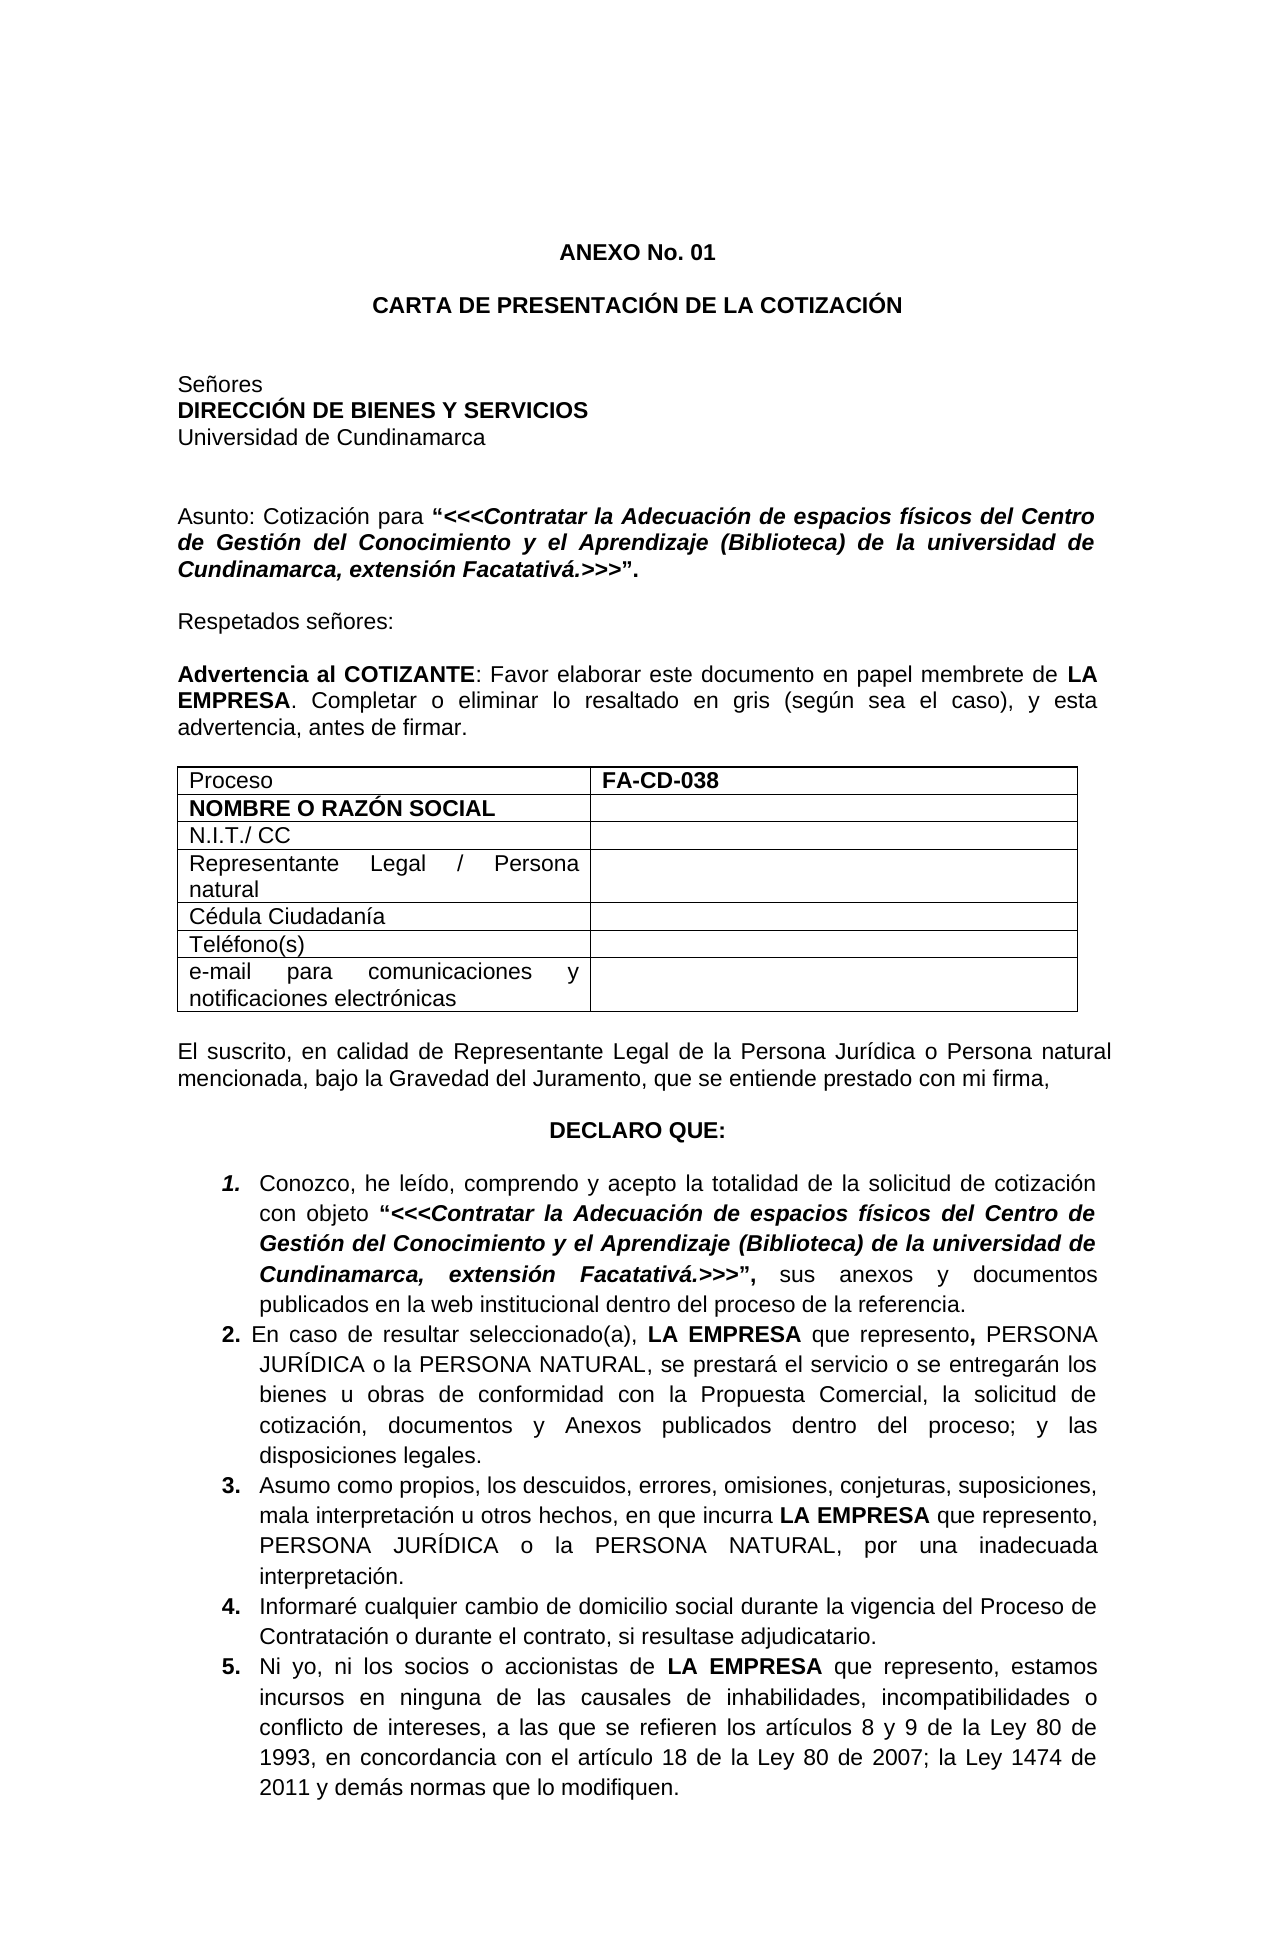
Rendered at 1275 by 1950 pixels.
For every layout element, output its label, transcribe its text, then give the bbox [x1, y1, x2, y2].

list En caso de resultar seleccionado(a), LA EMPRESA que represento, PERSONA JURÍDICA o la PERSONA NATURAL, se prestará el servicio o se entregarán los bienes u obras de conformidad con la Propuesta Comercial, la solicitud de cotización, documentos y Anexos publicados dentro del proceso; y las disposiciones legales. [222, 1321, 1098, 1468]
text ANEXO No. 01 [177, 239, 1098, 266]
table_cell NOMBRE O RAZÓN SOCIAL [178, 795, 590, 821]
table_cell [591, 903, 1077, 930]
table_cell [591, 931, 1077, 957]
text DECLARO QUE: [177, 1117, 1098, 1144]
table_cell Teléfono(s) [178, 931, 590, 957]
table_cell e-mail para comunicaciones y notificaciones electrónicas [178, 958, 590, 1011]
list Asumo como propios, los descuidos, errores, omisiones, conjeturas, suposiciones, mala interpretación u otros hechos, en que incurra LA EMPRESA que represento, PERSONA JURÍDICA o la PERSONA NATURAL, por una inadecuada interpretación. [222, 1472, 1098, 1589]
list Ni yo, ni los socios o accionistas de LA EMPRESA que represento, estamos incursos en ninguna de las causales de inhabilidades, incompatibilidades o conflicto de intereses, a las que se refieren los artículos 8 y 9 de la Ley 80 de 1993, en concordancia con el artículo 18 de la Ley 80 de 2007; la Ley 1474 de 2011 y demás normas que lo modifiquen. [222, 1653, 1098, 1801]
list Conozco, he leído, comprendo y acepto la totalidad de la solicitud de cotización con objeto “<<<Contratar la Adecuación de espacios físicos del Centro de Gestión del Conocimiento y el Aprendizaje (Biblioteca) de la universidad de Cundinamarca, extensión Facatativá.>>>”, sus anexos y documentos publicados en la web institucional dentro del proceso de la referencia. [222, 1170, 1098, 1317]
text Respetados señores: [177, 608, 1098, 634]
table_cell [591, 795, 1077, 821]
text DIRECCIÓN DE BIENES Y SERVICIOS [177, 397, 1098, 424]
table_cell N.I.T./ CC [178, 822, 590, 848]
table_cell [591, 850, 1077, 902]
table_cell Representante Legal / Persona natural [178, 850, 590, 902]
text Asunto: Cotización para “<<<Contratar la Adecuación de espacios físicos del Centro de Gestión del Conocimiento y el Aprendizaje (Biblioteca) de la universidad de Cundinamarca, extensión Facatativá.>>>”. [177, 503, 1098, 582]
text CARTA DE PRESENTACIÓN DE LA COTIZACIÓN [177, 292, 1098, 318]
table_cell [591, 822, 1077, 848]
table_cell Cédula Ciudadanía [178, 903, 590, 930]
table_header Proceso [178, 768, 590, 794]
list Informaré cualquier cambio de domicilio social durante la vigencia del Proceso de Contratación o durante el contrato, si resultase adjudicatario. [222, 1593, 1098, 1649]
text El suscrito, en calidad de Representante Legal de la Persona Jurídica o Persona natural mencionada, bajo la Gravedad del Juramento, que se entiende prestado con mi firma, [177, 1038, 1113, 1091]
text Advertencia al COTIZANTE: Favor elaborar este documento en papel membrete de LA EMPRESA. Completar o eliminar lo resaltado en gris (según sea el caso), y esta advertencia, antes de firmar. [177, 661, 1098, 740]
text Universidad de Cundinamarca [177, 424, 1098, 450]
text Señores [177, 371, 1098, 397]
table_cell [591, 958, 1077, 1011]
table_header FA-CD-038 [591, 768, 1077, 794]
